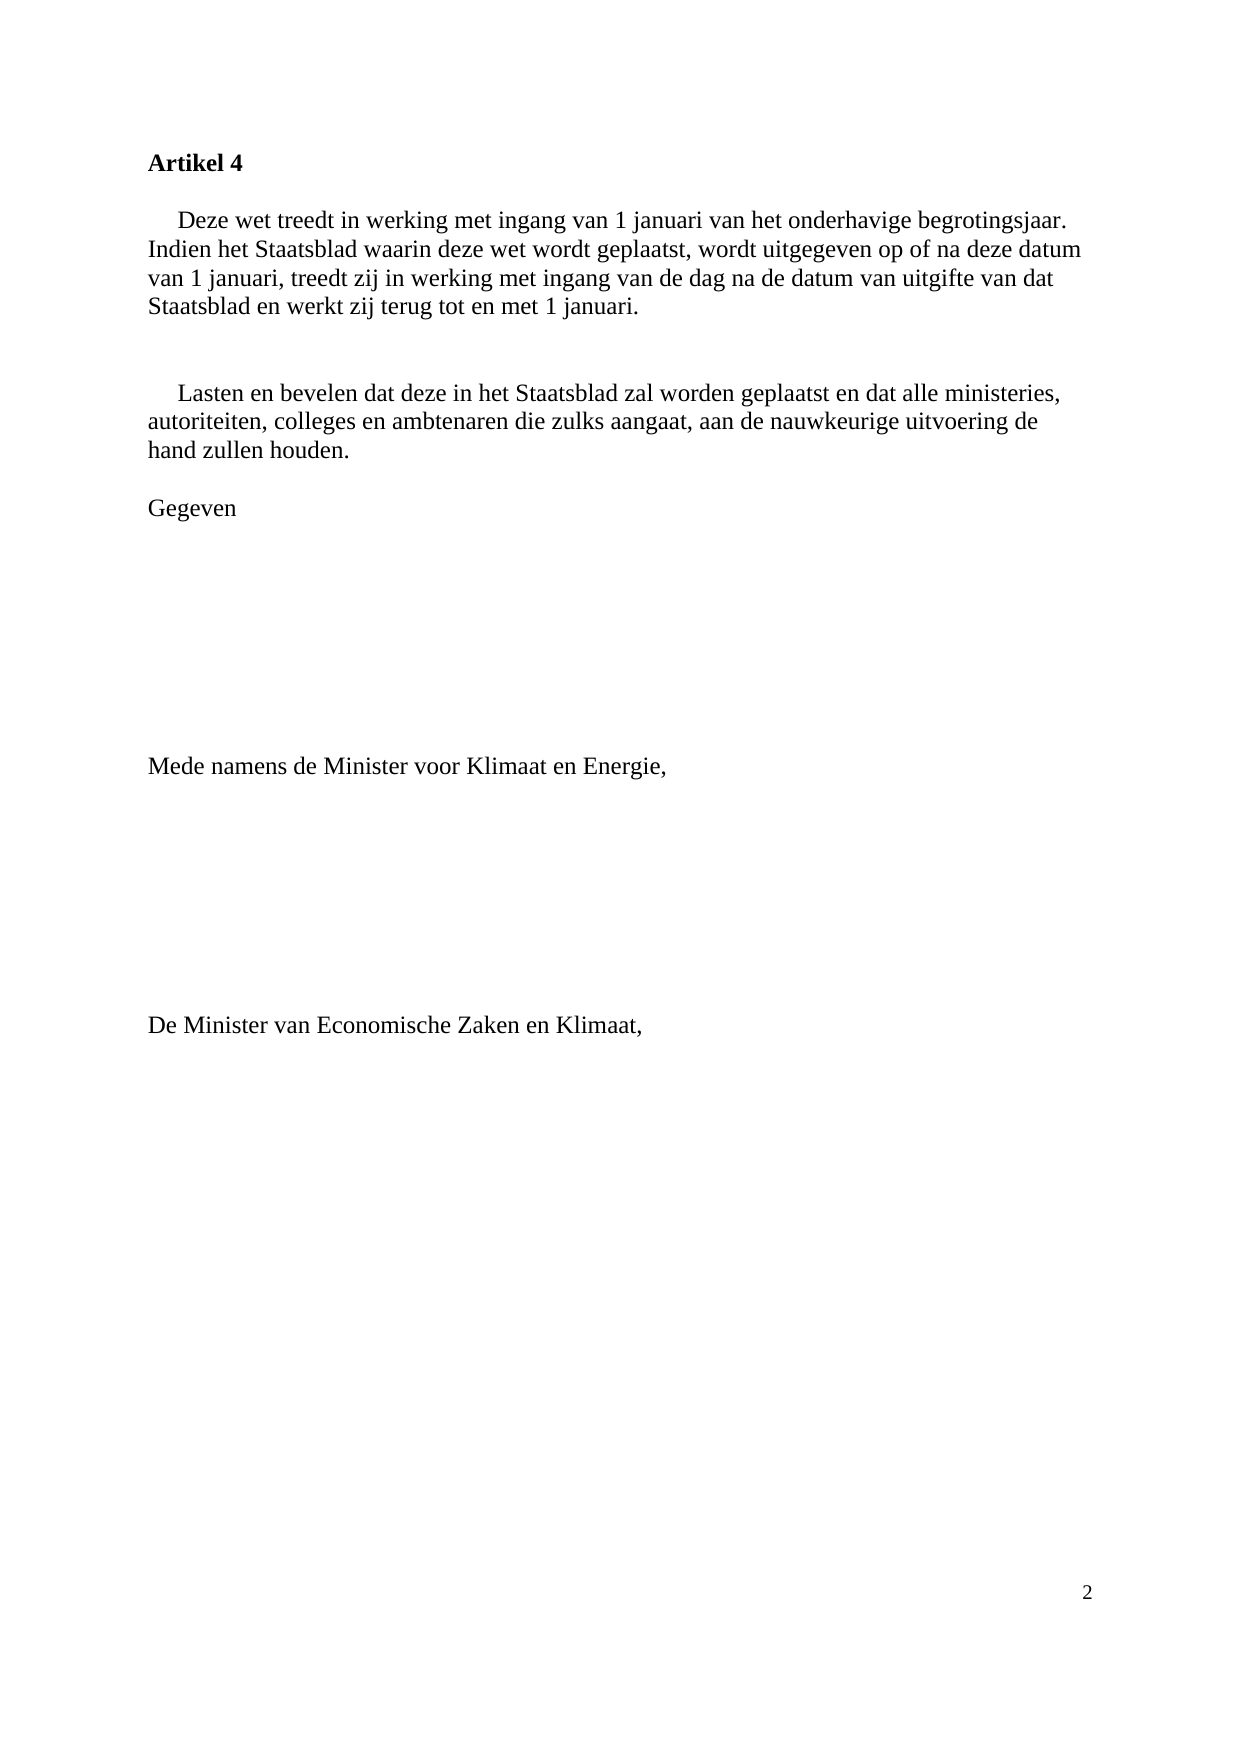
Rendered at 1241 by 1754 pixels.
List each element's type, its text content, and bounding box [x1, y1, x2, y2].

text De Minister van Economische Zaken en Klimaat, [148, 1010, 1093, 1039]
text Gegeven [148, 493, 1093, 521]
text Mede namens de Minister voor Klimaat en Energie, [148, 751, 1093, 780]
text Lasten en bevelen dat deze in het Staatsblad zal worden geplaatst en dat alle ministeries, autoriteiten, colleges en ambtenaren die zulks aangaat, aan de nauwkeurige uitvoering de hand zullen houden. [148, 378, 1093, 464]
text Deze wet treedt in werking met ingang van 1 januari van het onderhavige begrotingsjaar. Indien het Staatsblad waarin deze wet wordt geplaatst, wordt uitgegeven op of na deze datum van 1 januari, treedt zij in werking met ingang van de dag na de datum van uitgifte van dat Staatsblad en werkt zij terug tot en met 1 januari. [148, 205, 1093, 320]
text Artikel 4 [148, 148, 1093, 176]
